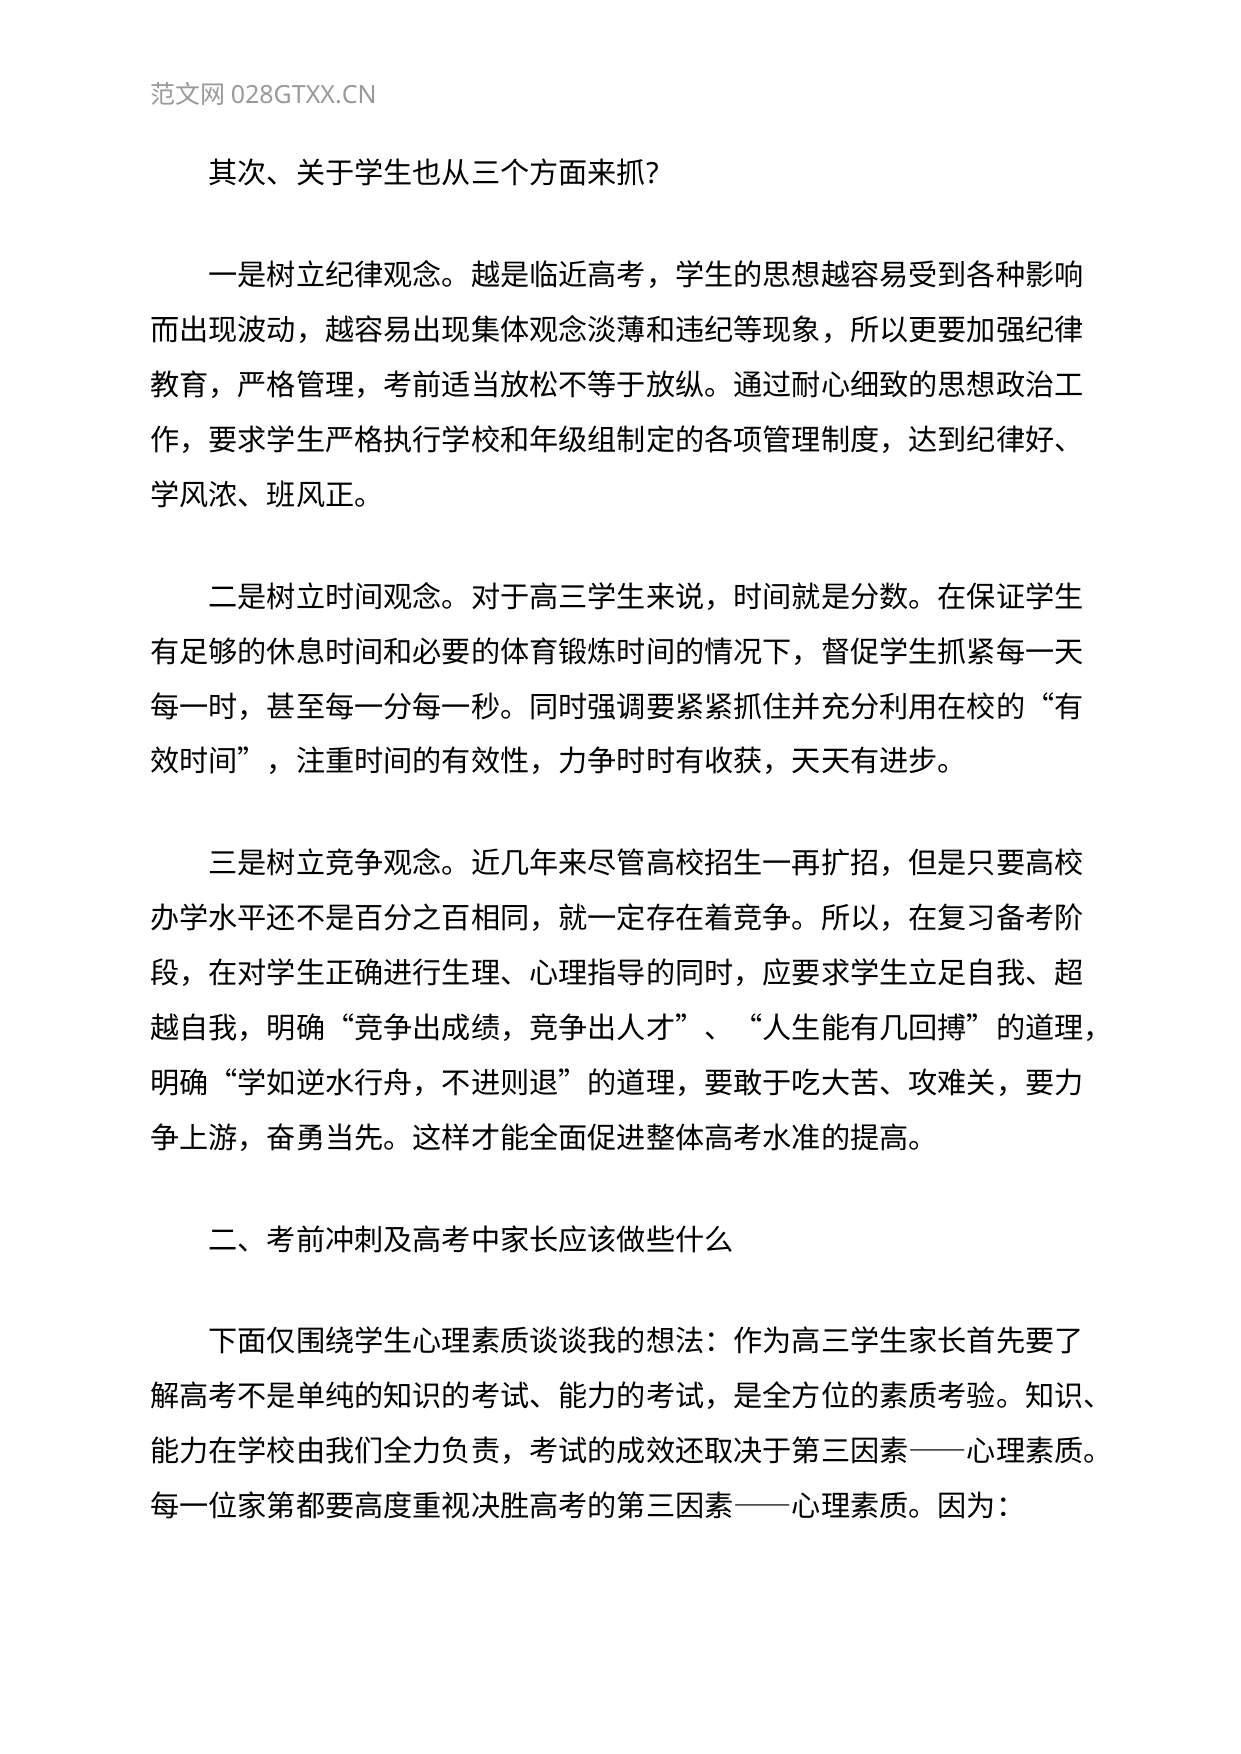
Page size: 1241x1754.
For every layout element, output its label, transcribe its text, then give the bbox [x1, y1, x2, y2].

text 一是树立纪律观念。越是临近高考，学生的思想越容易受到各种影响而出现波动，越容易出现集体观念淡薄和违纪等现象，所以更要加强纪律教育，严格管理，考前适当放松不等于放纵。通过耐心细致的思想政治工作，要求学生严格执行学校和年级组制定的各项管理制度，达到纪律好、学风浓、班风正。 [150, 252, 1090, 514]
text 二是树立时间观念。对于高三学生来说，时间就是分数。在保证学生有足够的休息时间和必要的体育锻炼时间的情况下，督促学生抓紧每一天每一时，甚至每一分每一秒。同时强调要紧紧抓住并充分利用在校的“有效时间”，注重时间的有效性，力争时时有收获，天天有进步。 [150, 573, 1090, 780]
text 二、考前冲刺及高考中家长应该做些什么 [150, 1216, 1090, 1258]
text 三是树立竞争观念。近几年来尽管高校招生一再扩招，但是只要高校办学水平还不是百分之百相同，就一定存在着竞争。所以，在复习备考阶段，在对学生正确进行生理、心理指导的同时，应要求学生立足自我、超越自我，明确“竞争出成绩，竞争出人才”、“人生能有几回搏”的道理，明确“学如逆水行舟，不进则退”的道理，要敢于吃大苦、攻难关，要力争上游，奋勇当先。这样才能全面促进整体高考水准的提高。 [150, 840, 1090, 1157]
text 其次、关于学生也从三个方面来抓? [150, 150, 1090, 192]
text 下面仅围绕学生心理素质谈谈我的想法：作为高三学生家长首先要了解高考不是单纯的知识的考试、能力的考试，是全方位的素质考验。知识、能力在学校由我们全力负责，考试的成效还取决于第三因素——心理素质。每一位家第都要高度重视决胜高考的第三因素——心理素质。因为： [150, 1318, 1090, 1525]
